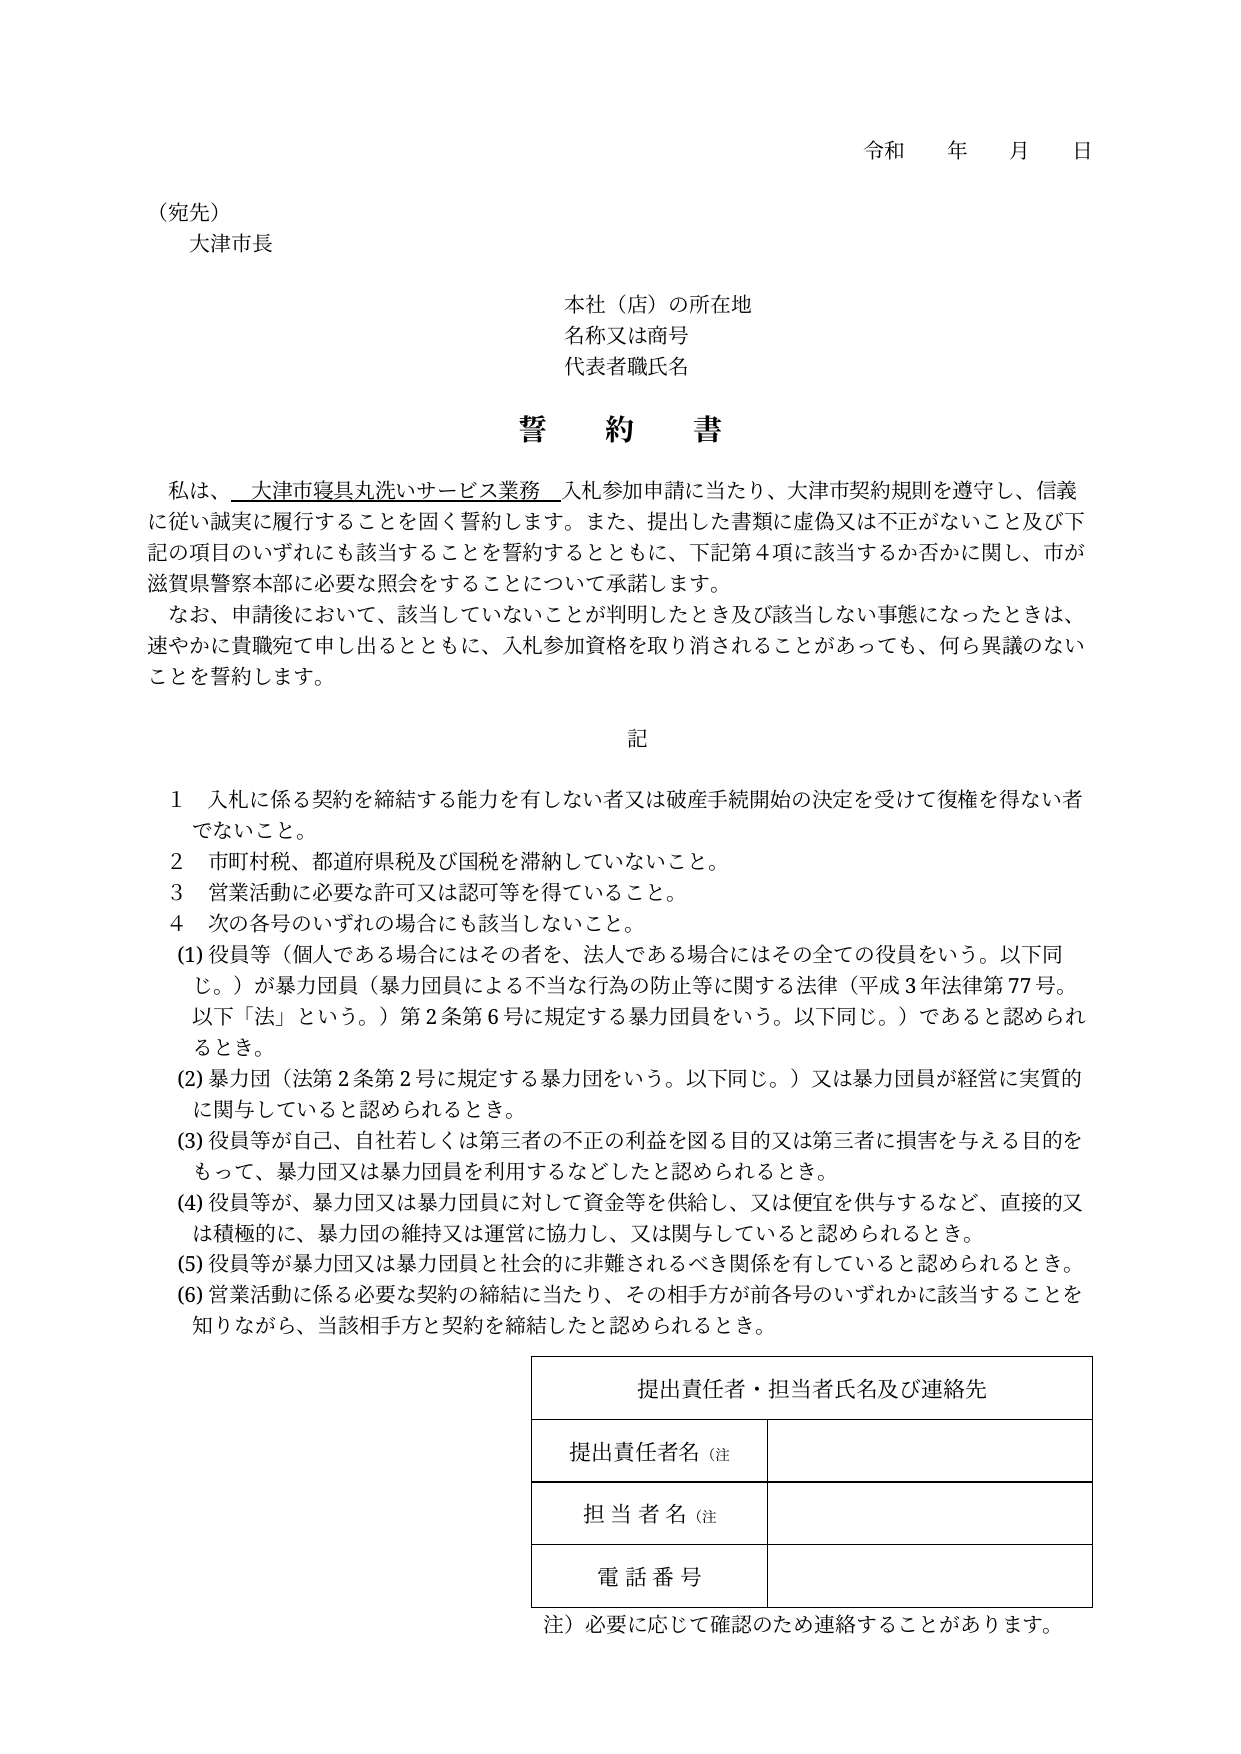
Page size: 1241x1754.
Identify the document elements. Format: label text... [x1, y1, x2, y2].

table_cell [768, 1483, 1092, 1544]
text ３ 営業活動に必要な許可又は認可等を得ていること。 [166, 876, 1092, 907]
text 令和 年 月 日 [148, 134, 1092, 165]
text 本社（店）の所在地 [148, 288, 1092, 319]
text (4) 役員等が、暴力団又は暴力団員に対して資金等を供給し、又は便宜を供与するなど、直接的又は積極的に、暴力団の維持又は運営に協力し、又は関与していると認められるとき。 [177, 1186, 1092, 1247]
text ２ 市町村税、都道府県税及び国税を滞納していないこと。 [166, 845, 1092, 876]
table_cell 担 当 者 名（注 [532, 1483, 767, 1544]
text 記 [148, 721, 1092, 752]
table_cell [768, 1545, 1092, 1607]
text (2) 暴力団（法第2条第2号に規定する暴力団をいう。以下同じ。）又は暴力団員が経営に実質的に関与していると認められるとき。 [177, 1062, 1092, 1124]
text ４ 次の各号のいずれの場合にも該当しないこと。 [166, 907, 1092, 938]
text 代表者職氏名 [148, 350, 1092, 381]
text (6) 営業活動に係る必要な契約の締結に当たり、その相手方が前各号のいずれかに該当することを知りながら、当該相手方と契約を締結したと認められるとき。 [177, 1278, 1092, 1340]
text (1) 役員等（個人である場合にはその者を、法人である場合にはその全ての役員をいう。以下同じ。）が暴力団員（暴力団員による不当な行為の防止等に関する法律（平成3年法律第77号。以下「法」という。）第2条第6号に規定する暴力団員をいう。以下同じ。）であると認められるとき。 [177, 938, 1092, 1062]
table_cell 提出責任者名（注 [532, 1420, 767, 1481]
table_cell 電 話 番 号 [532, 1545, 767, 1607]
text (5) 役員等が暴力団又は暴力団員と社会的に非難されるべき関係を有していると認められるとき。 [177, 1247, 1103, 1278]
text 注）必要に応じて確認のため連絡することがあります。 [148, 1608, 1072, 1639]
text (3) 役員等が自己、自社若しくは第三者の不正の利益を図る目的又は第三者に損害を与える目的をもって、暴力団又は暴力団員を利用するなどしたと認められるとき。 [177, 1124, 1092, 1186]
text なお、申請後において、該当していないことが判明したとき及び該当しない事態になったときは、速やかに貴職宛て申し出るとともに、入札参加資格を取り消されることがあっても、何ら異議のないことを誓約します。 [148, 598, 1088, 691]
text 名称又は商号 [148, 319, 1092, 350]
text 大津市長 [148, 227, 1092, 257]
text 誓 約 書 [148, 397, 1092, 458]
table_header 提出責任者・担当者氏名及び連絡先 [532, 1357, 1092, 1418]
text １ 入札に係る契約を締結する能力を有しない者又は破産手続開始の決定を受けて復権を得ない者でないこと。 [166, 783, 1092, 845]
table_cell [768, 1420, 1092, 1481]
text 私は、 大津市寝具丸洗いサービス業務 入札参加申請に当たり、大津市契約規則を遵守し、信義に従い誠実に履行することを固く誓約します。また、提出した書類に虚偽又は不正がないこと及び下記の項目のいずれにも該当することを誓約するとともに、下記第４項に該当するか否かに関し、市が滋賀県警察本部に必要な照会をすることについて承諾します。 [148, 474, 1092, 598]
text （宛先） [148, 196, 1092, 227]
